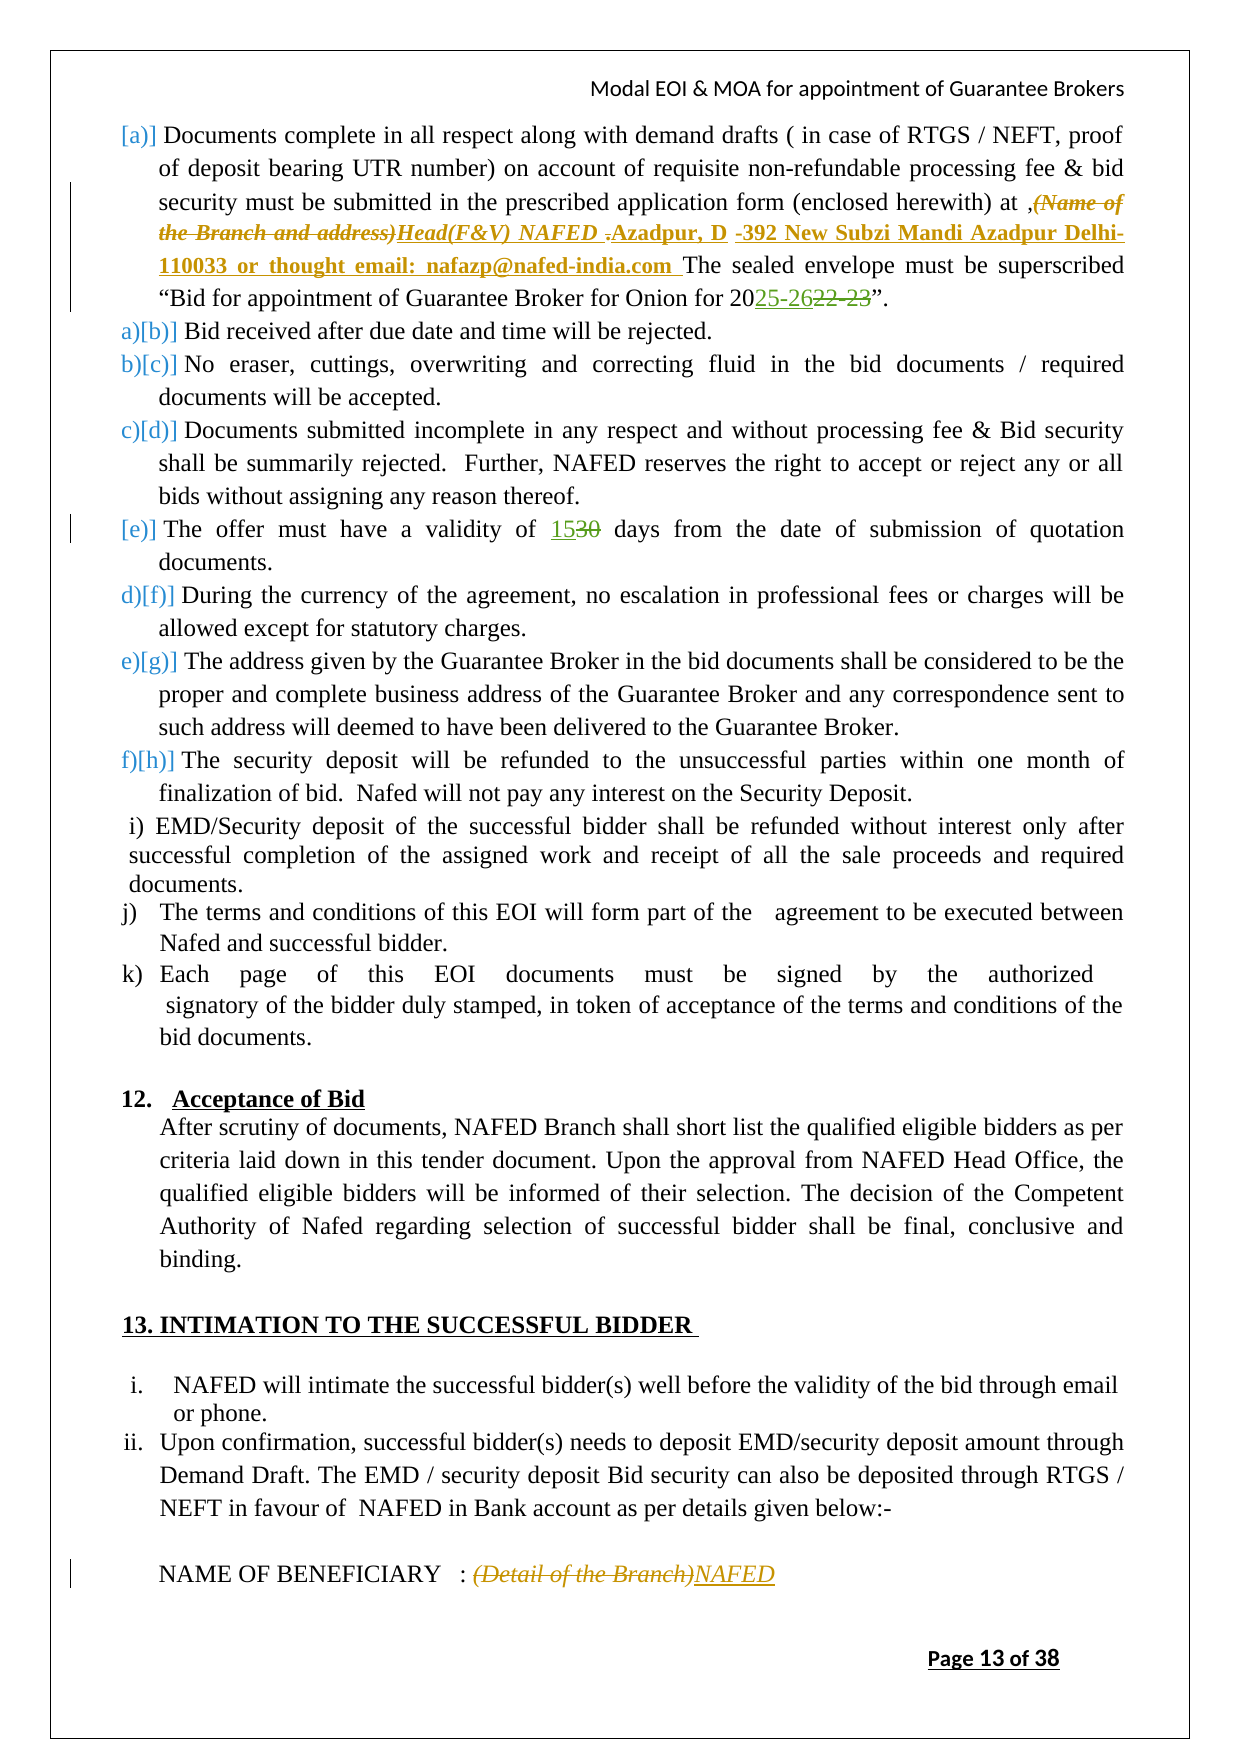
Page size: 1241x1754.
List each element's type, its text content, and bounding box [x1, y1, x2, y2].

list Each page of this EOI documents must be signed by the authorized signatory of the bidder duly stamped, in token of acceptance of the terms and conditions of the bid documents. [122, 959, 1125, 1050]
list Documents complete in all respect along with demand drafts ( in case of RTGS / NEFT, proof of deposit bearing UTR number) on account of requisite non-refundable processing fee & bid security must be submitted in the prescribed application form (enclosed herewith) at , The sealed envelope must be superscribed “Bid for appointment of Guarantee Broker for Onion for 20”. [121, 121, 1125, 312]
list Upon confirmation, successful bidder(s) needs to deposit EMD/security deposit amount through Demand Draft. The EMD / security deposit Bid security can also be deposited through RTGS / NEFT in favour of NAFED in Bank account as per details given below:- [143, 1427, 1125, 1522]
list No eraser, cuttings, overwriting and correcting fluid in the bid documents / required documents will be accepted. [121, 349, 1125, 411]
list During the currency of the agreement, no escalation in professional fees or charges will be allowed except for statutory charges. [121, 580, 1125, 642]
list The security deposit will be refunded to the unsuccessful parties within one month of finalization of bid. Nafed will not pay any interest on the Security Deposit. [121, 745, 1125, 807]
list NAFED will intimate the successful bidder(s) well before the validity of the bid through email or phone. [143, 1370, 1125, 1427]
list The address given by the Guarantee Broker in the bid documents shall be considered to be the proper and complete business address of the Guarantee Broker and any correspondence sent to such address will deemed to have been delivered to the Guarantee Broker. [121, 646, 1125, 741]
list The terms and conditions of this EOI will form part of the agreement to be executed between Nafed and successful bidder. [122, 897, 1125, 957]
list Bid received after due date and time will be rejected. [121, 316, 1125, 344]
text 13. INTIMATION TO THE SUCCESSFUL BIDDER [84, 1311, 1125, 1339]
text i) EMD/Security deposit of the successful bidder shall be refunded without interest only after successful completion of the assigned work and receipt of all the sale proceeds and required documents. [129, 811, 1125, 897]
list Documents submitted incomplete in any respect and without processing fee & Bid security shall be summarily rejected. Further, NAFED reserves the right to accept or reject any or all bids without assigning any reason thereof. [121, 415, 1125, 510]
text 12. Acceptance of Bid [84, 1084, 1125, 1112]
text NAME OF BENEFICIARY : [158, 1559, 1125, 1588]
list The offer must have a validity of days from the date of submission of quotation documents. [121, 514, 1125, 576]
text After scrutiny of documents, NAFED Branch shall short list the qualified eligible bidders as per criteria laid down in this tender document. Upon the approval from NAFED Head Office, the qualified eligible bidders will be informed of their selection. The decision of the Competent Authority of Nafed regarding selection of successful bidder shall be final, conclusive and binding. [159, 1112, 1125, 1273]
